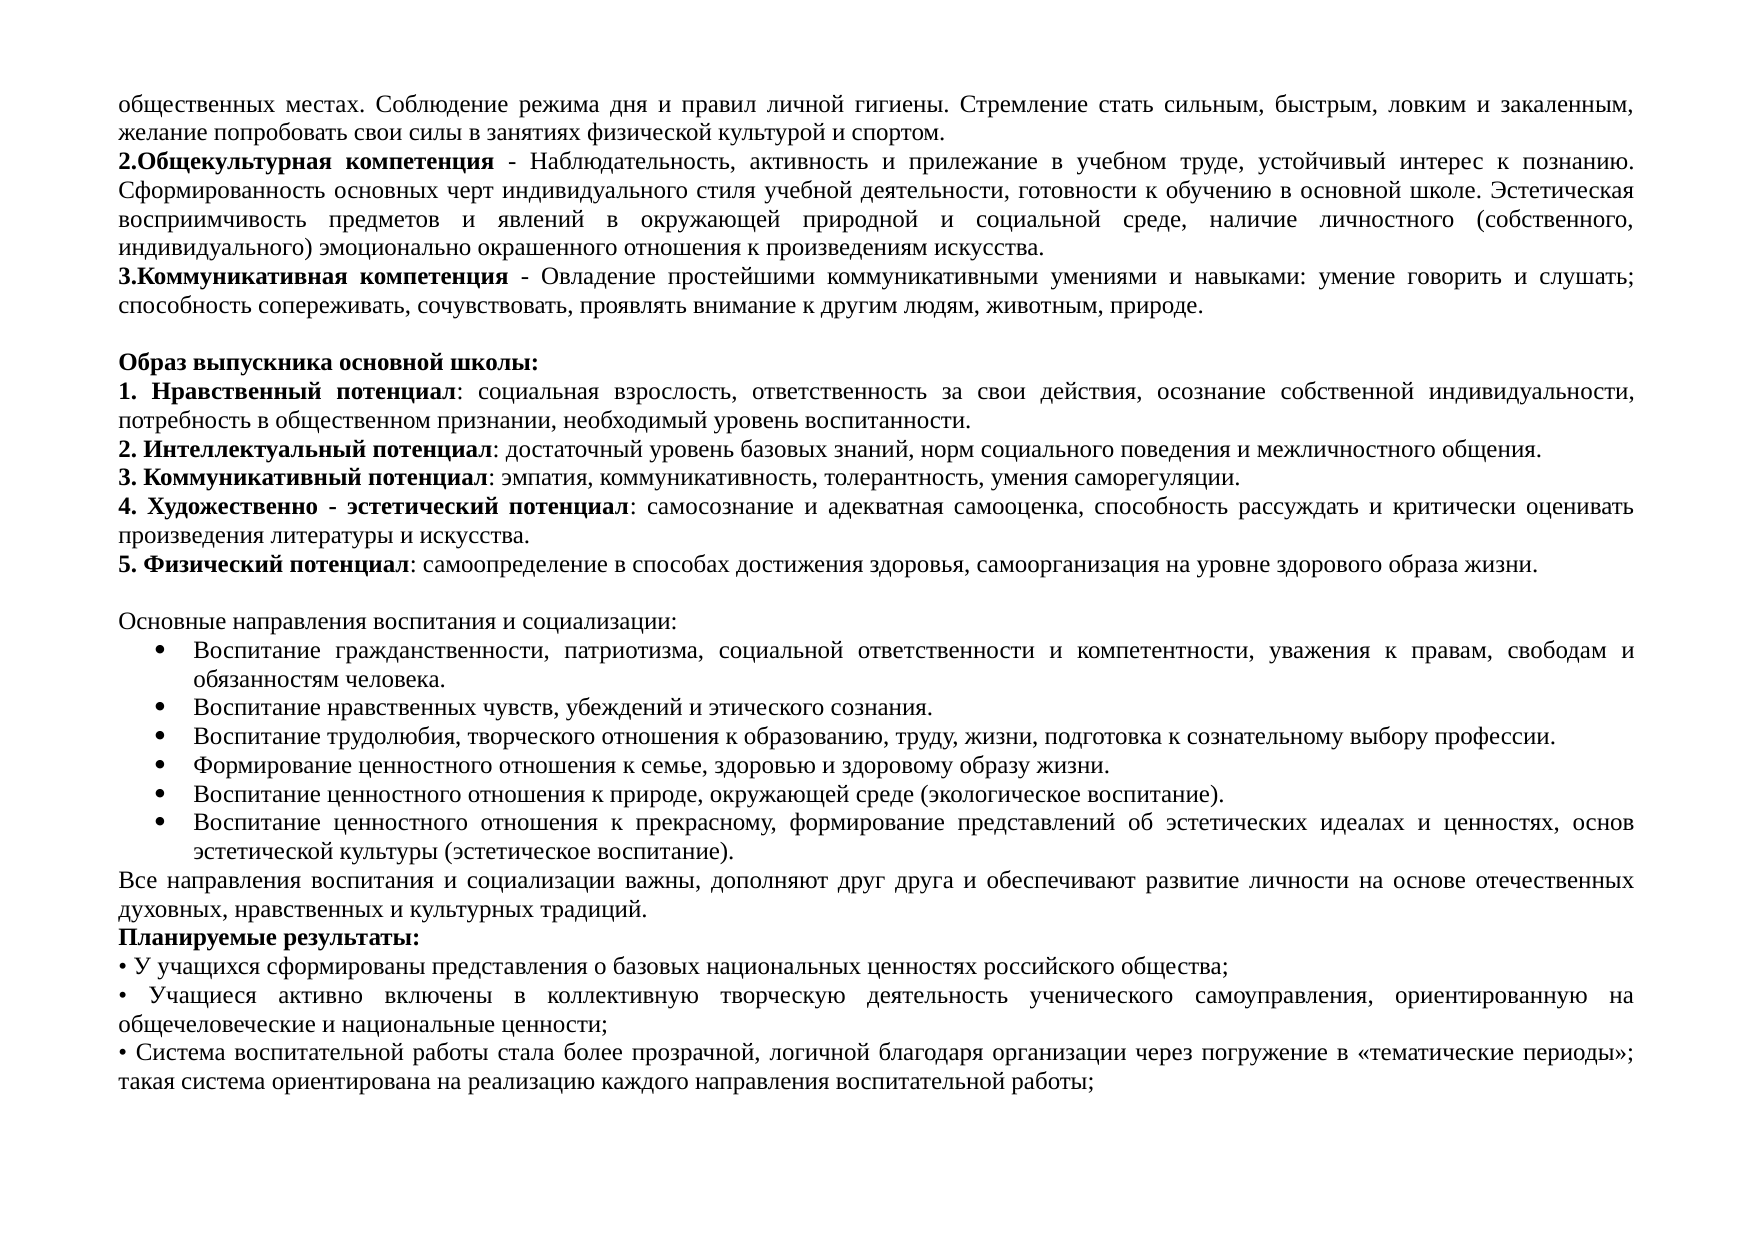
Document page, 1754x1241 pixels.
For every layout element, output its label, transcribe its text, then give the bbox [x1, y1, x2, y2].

text 5. Физический потенциал: самоопределение в способах достижения здоровья, самоорганизация на уровне здорового образа жизни. [118, 549, 1636, 577]
text • Учащиеся активно включены в коллективную творческую деятельность ученического самоуправления, ориентированную на общечеловеческие и национальные ценности; [118, 980, 1636, 1037]
text 3. Коммуникативный потенциал: эмпатия, коммуникативность, толерантность, умения саморегуляции. [118, 462, 1636, 491]
text 2. Интеллектуальный потенциал: достаточный уровень базовых знаний, норм социального поведения и межличностного общения. [118, 434, 1636, 462]
list Формирование ценностного отношения к семье, здоровью и здоровому образу жизни. [156, 750, 1636, 779]
text Все направления воспитания и социализации важны, дополняют друг друга и обеспечивают развитие личности на основе отечественных духовных, нравственных и культурных традиций. [118, 865, 1636, 922]
text Планируемые результаты: [118, 922, 1636, 951]
text 4. Художественно - эстетический потенциал: самосознание и адекватная самооценка, способность рассуждать и критически оценивать произведения литературы и искусства. [118, 491, 1636, 549]
text Основные направления воспитания и социализации: [118, 606, 1636, 635]
list Воспитание гражданственности, патриотизма, социальной ответственности и компетентности, уважения к правам, свободам и обязанностям человека. [156, 635, 1636, 692]
text 1. Нравственный потенциал: социальная взрослость, ответственность за свои действия, осознание собственной индивидуальности, потребность в общественном признании, необходимый уровень воспитанности. [118, 376, 1636, 434]
text Образ выпускника основной школы: [118, 347, 1636, 376]
list Воспитание ценностного отношения к природе, окружающей среде (экологическое воспитание). [156, 779, 1636, 807]
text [118, 89, 1636, 146]
text • У учащихся сформированы представления о базовых национальных ценностях российского общества; [118, 951, 1636, 980]
list Воспитание трудолюбия, творческого отношения к образованию, труду, жизни, подготовка к сознательному выбору профессии. [156, 721, 1636, 750]
list Воспитание ценностного отношения к прекрасному, формирование представлений об эстетических идеалах и ценностях, основ эстетической культуры (эстетическое воспитание). [156, 807, 1636, 865]
text • Система воспитательной работы стала более прозрачной, логичной благодаря организации через погружение в «тематические периоды»; такая система ориентирована на реализацию каждого направления воспитательной работы; [118, 1037, 1636, 1095]
list Воспитание нравственных чувств, убеждений и этического сознания. [156, 692, 1636, 721]
text 3.Коммуникативная компетенция - Овладение простейшими коммуникативными умениями и навыками: умение говорить и слушать; способность сопереживать, сочувствовать, проявлять внимание к другим людям, животным, природе. [118, 261, 1636, 319]
text 2.Общекультурная компетенция - Наблюдательность, активность и прилежание в учебном труде, устойчивый интерес к познанию. Сформированность основных черт индивидуального стиля учебной деятельности, готовности к обучению в основной школе. Эстетическая восприимчивость предметов и явлений в окружающей природной и социальной среде, наличие личностного (собственного, индивидуального) эмоционально окрашенного отношения к произведениям искусства. [118, 146, 1636, 261]
